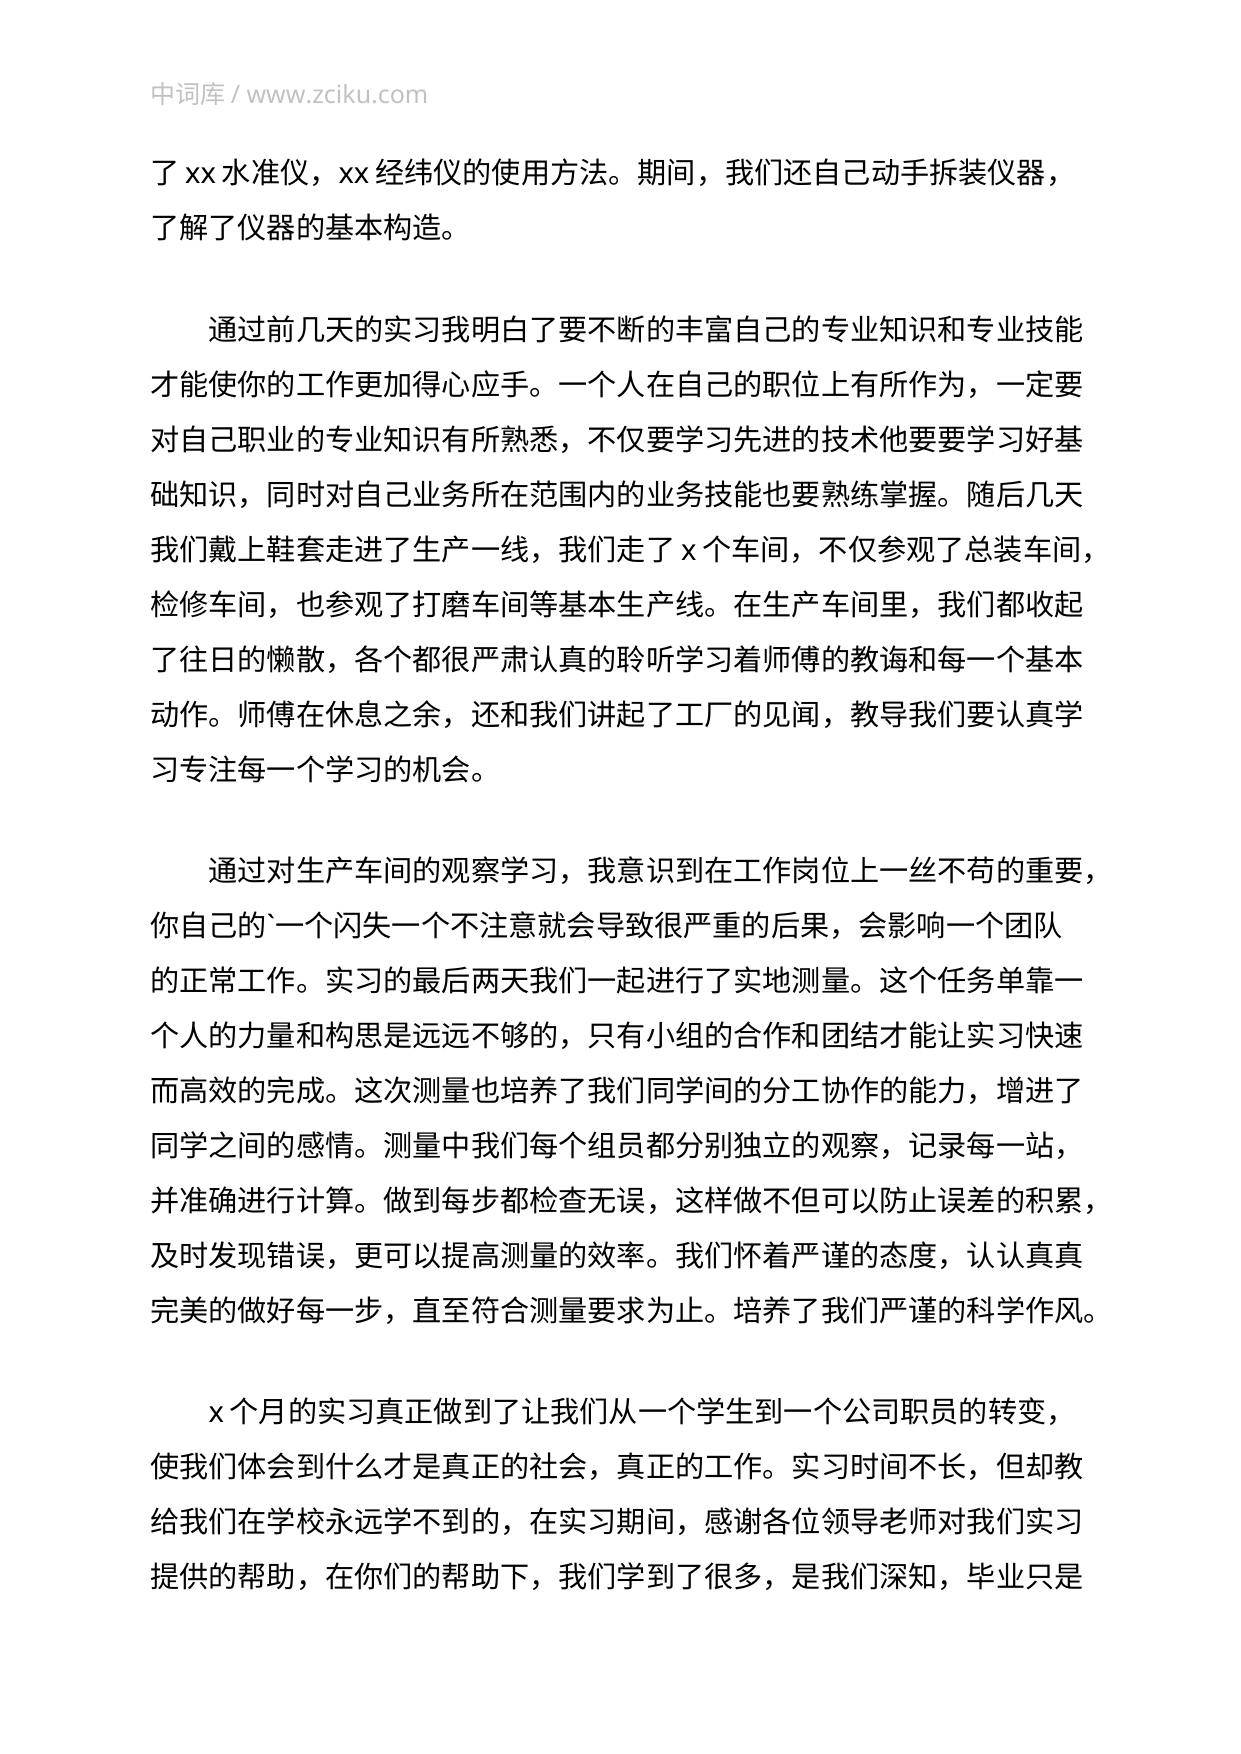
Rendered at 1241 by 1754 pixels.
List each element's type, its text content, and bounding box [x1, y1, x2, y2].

text 通过前几天的实习我明白了要不断的丰富自己的专业知识和专业技能才能使你的工作更加得心应手。一个人在自己的职位上有所作为，一定要对自己职业的专业知识有所熟悉，不仅要学习先进的技术他要要学习好基础知识，同时对自己业务所在范围内的业务技能也要熟练掌握。随后几天我们戴上鞋套走进了生产一线，我们走了x个车间，不仅参观了总装车间，检修车间，也参观了打磨车间等基本生产线。在生产车间里，我们都收起了往日的懒散，各个都很严肃认真的聆听学习着师傅的教诲和每一个基本动作。师傅在休息之余，还和我们讲起了工厂的见闻，教导我们要认真学习专注每一个学习的机会。 [150, 307, 1090, 788]
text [150, 150, 1090, 247]
text 通过对生产车间的观察学习，我意识到在工作岗位上一丝不苟的重要，你自己的`一个闪失一个不注意就会导致很严重的后果，会影响一个团队的正常工作。实习的最后两天我们一起进行了实地测量。这个任务单靠一个人的力量和构思是远远不够的，只有小组的合作和团结才能让实习快速而高效的完成。这次测量也培养了我们同学间的分工协作的能力，增进了同学之间的感情。测量中我们每个组员都分别独立的观察，记录每一站，并准确进行计算。做到每步都检查无误，这样做不但可以防止误差的积累，及时发现错误，更可以提高测量的效率。我们怀着严谨的态度，认认真真完美的做好每一步，直至符合测量要求为止。培养了我们严谨的科学作风。 [150, 848, 1090, 1329]
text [150, 1389, 1090, 1596]
